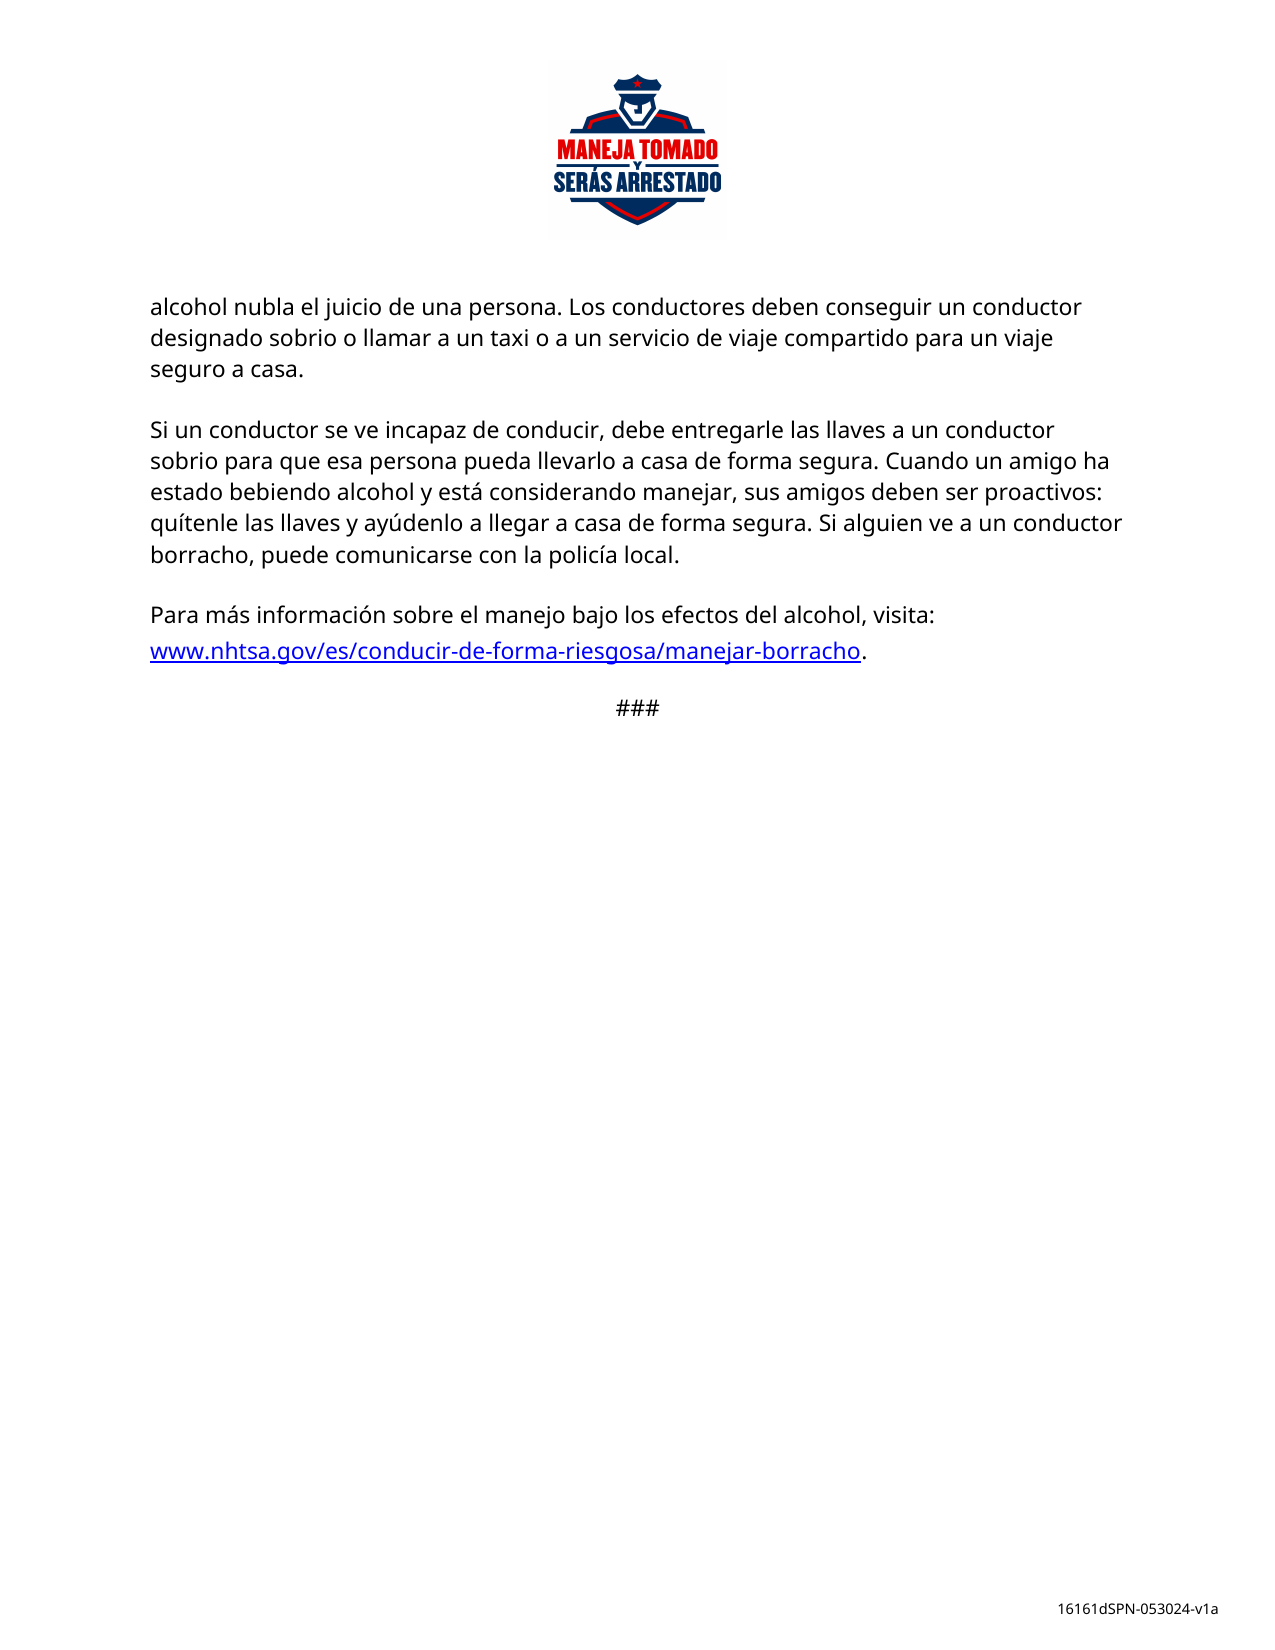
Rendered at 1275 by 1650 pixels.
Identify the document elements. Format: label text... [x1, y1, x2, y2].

text Para más información sobre el manejo bajo los efectos del alcohol, visita: www.nhtsa.gov/es/conducir-de-forma-riesgosa/manejar-borracho. [150, 599, 1125, 666]
text Si un conductor se ve incapaz de conducir, debe entregarle las llaves a un conductor sobrio para que esa persona pueda llevarlo a casa de forma segura. Cuando un amigo ha estado bebiendo alcohol y está considerando manejar, sus amigos deben ser proactivos: quítenle las llaves y ayúdenlo a llegar a casa de forma segura. Si alguien ve a un conductor borracho, puede comunicarse con la policía local. [150, 414, 1125, 570]
picture [547, 60, 728, 240]
text ### [150, 692, 1125, 723]
